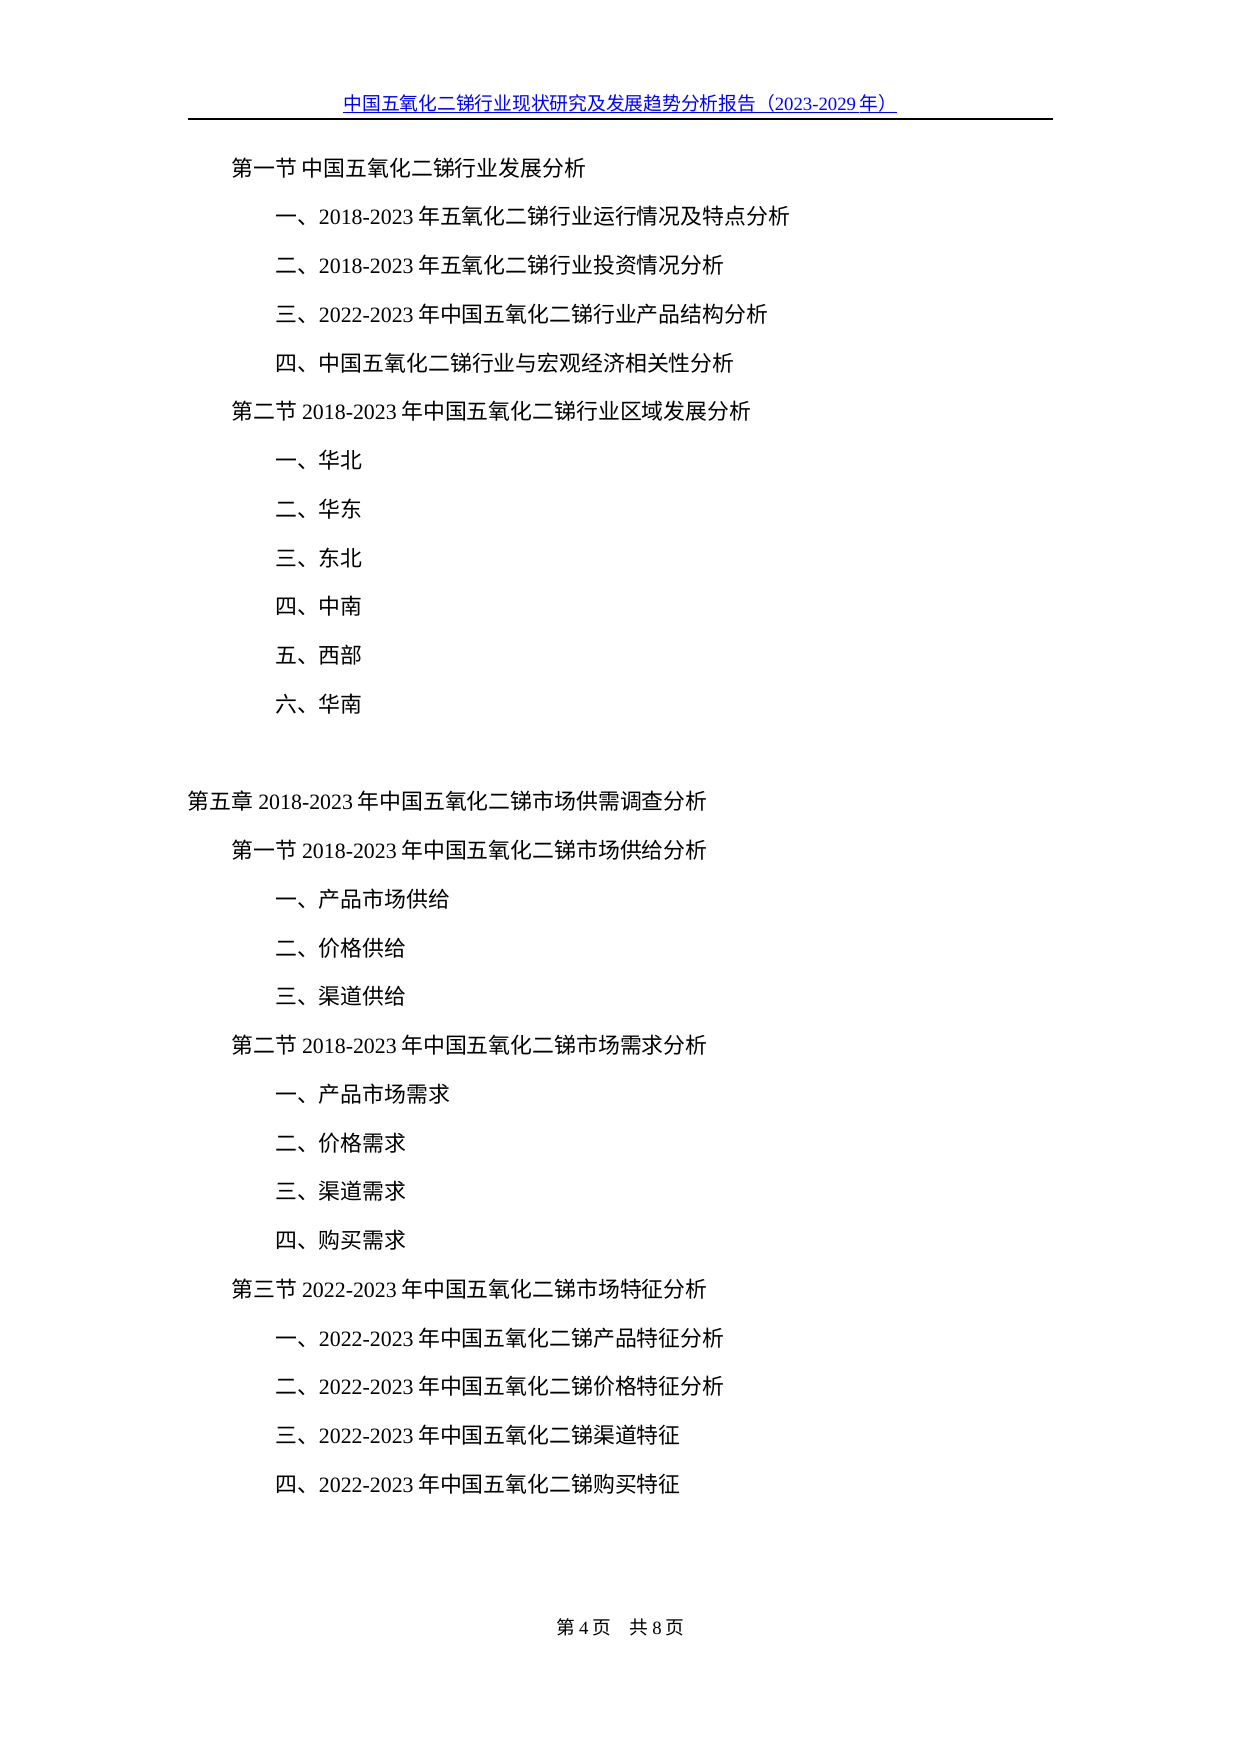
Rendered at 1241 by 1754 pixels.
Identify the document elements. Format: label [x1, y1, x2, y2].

text [187, 150, 1053, 1499]
